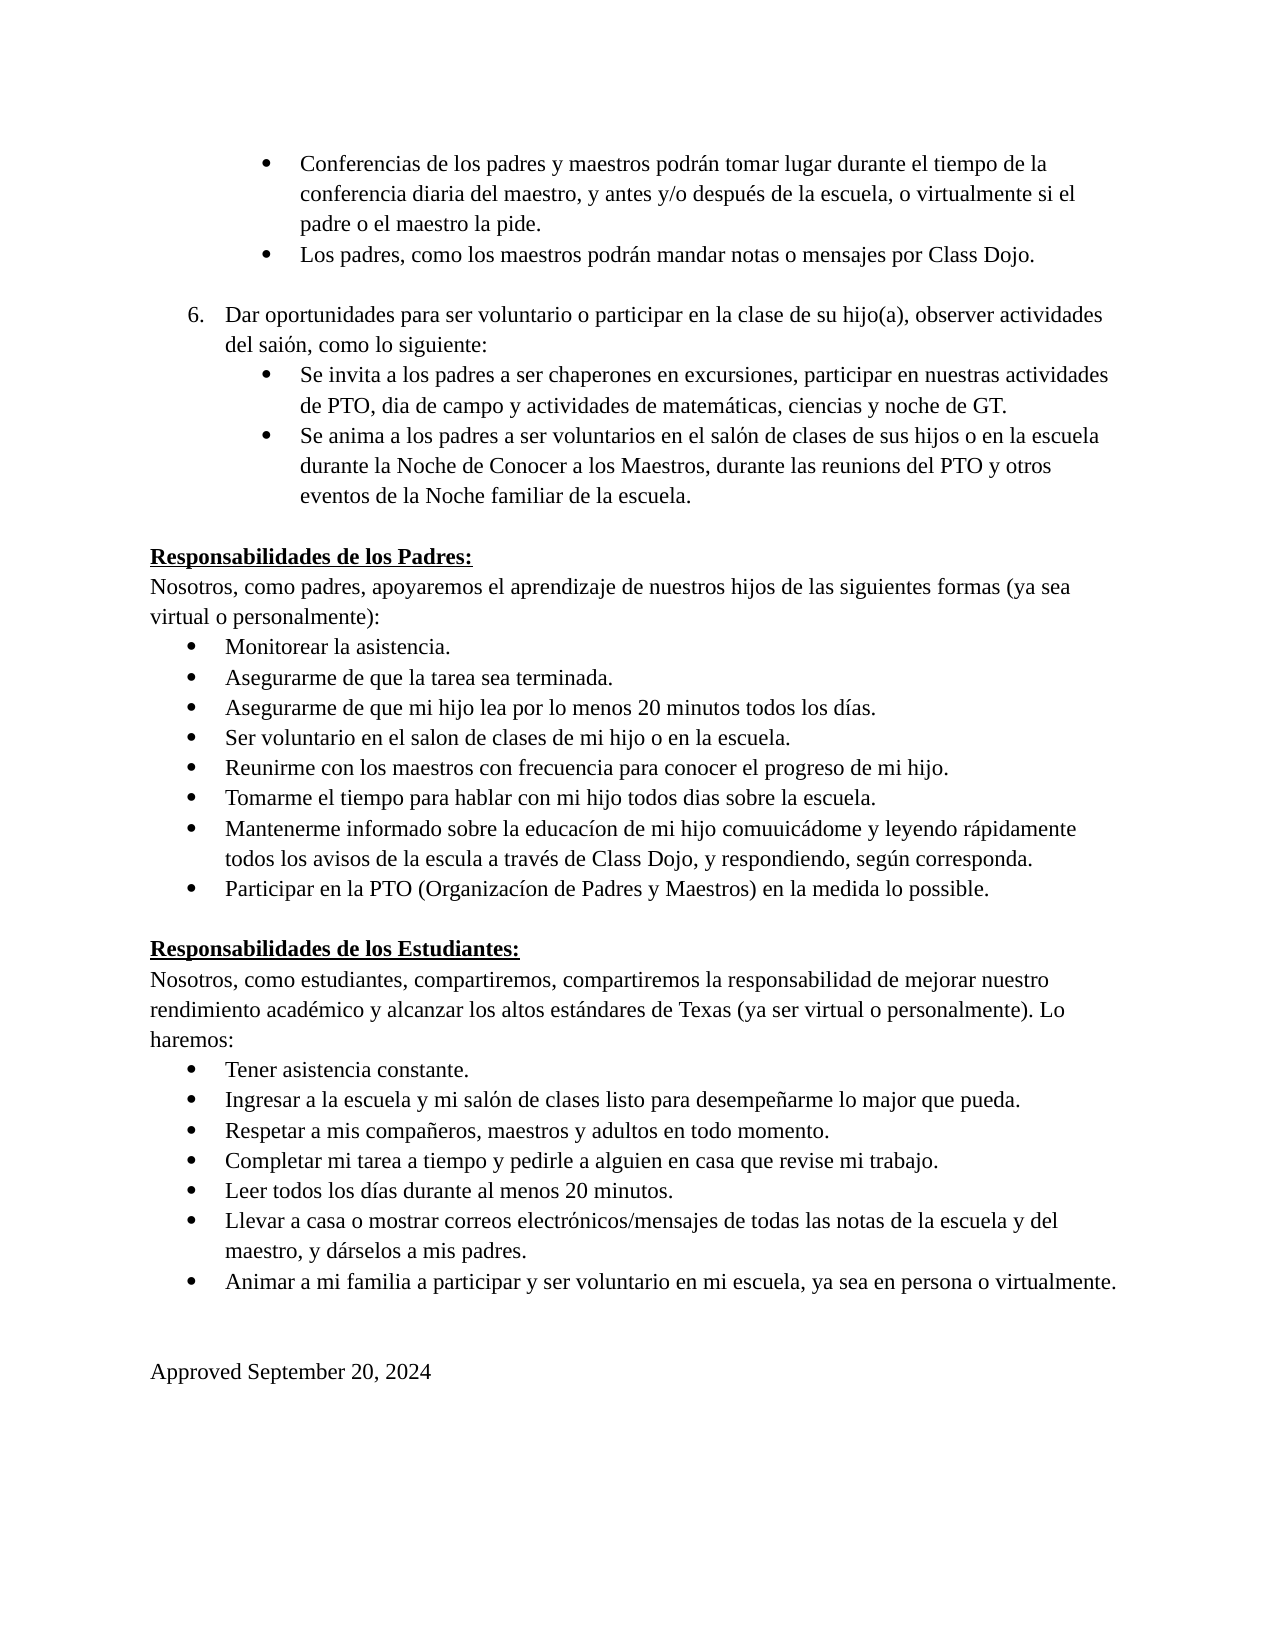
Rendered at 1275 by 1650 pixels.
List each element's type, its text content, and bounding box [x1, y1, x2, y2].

list Ingresar a la escuela y mi salόn de clases listo para desempeñarme lo major que pueda. [187, 1086, 1125, 1113]
list Participar en la PTO (Organizacíon de Padres y Maestros) en la medida lo possible. [187, 875, 1125, 901]
list Llevar a casa o mostrar correos electrόnicos/mensajes de todas las notas de la escuela y del maestro, y dárselos a mis padres. [187, 1207, 1125, 1264]
text Responsabilidades de los Padres: [150, 543, 1125, 569]
list Asegurarme de que mi hijo lea por lo menos 20 minutos todos los días. [187, 694, 1125, 720]
text Responsabilidades de los Estudiantes: [150, 935, 1125, 962]
list Los padres, como los maestros podrán mandar notas o mensajes por Class Dojo. [262, 241, 1125, 267]
text Nosotros, como padres, apoyaremos el aprendizaje de nuestros hijos de las siguientes formas (ya sea virtual o personalmente): [150, 573, 1125, 629]
list Reunirme con los maestros con frecuencia para conocer el progreso de mi hijo. [187, 754, 1125, 781]
list Mantenerme informado sobre la educacíon de mi hijo comuuicádome y leyendo rápidamente todos los avisos de la escula a través de Class Dojo, y respondiendo, según corresponda. [187, 814, 1125, 871]
list Completar mi tarea a tiempo y pedirle a alguien en casa que revise mi trabajo. [187, 1147, 1125, 1173]
text Nosotros, como estudiantes, compartiremos, compartiremos la responsabilidad de mejorar nuestro rendimiento académico y alcanzar los altos estándares de Texas (ya ser virtual o personalmente). Lo haremos: [150, 966, 1125, 1052]
text Approved September 20, 2024 [150, 1358, 1125, 1385]
list Tener asistencia constante. [187, 1056, 1125, 1083]
list Monitorear la asistencia. [187, 633, 1125, 660]
list Conferencias de los padres y maestros podrán tomar lugar durante el tiempo de la conferencia diaria del maestro, y antes y/o después de la escuela, o virtualmente si el padre o el maestro la pide. [262, 150, 1125, 237]
list Se invita a los padres a ser chaperones en excursiones, participar en nuestras actividades de PTO, dia de campo y actividades de matemáticas, ciencias y noche de GT. [262, 361, 1125, 418]
list Leer todos los días durante al menos 20 minutos. [187, 1177, 1125, 1203]
list Ser voluntario en el salon de clases de mi hijo o en la escuela. [187, 724, 1125, 750]
list Animar a mi familia a participar y ser voluntario en mi escuela, ya sea en persona o virtualmente. [187, 1268, 1125, 1294]
list Se anima a los padres a ser voluntarios en el salόn de clases de sus hijos o en la escuela durante la Noche de Conocer a los Maestros, durante las reunions del PTO y otros eventos de la Noche familiar de la escuela. [262, 422, 1125, 509]
list Asegurarme de que la tarea sea terminada. [187, 663, 1125, 690]
list Dar oportunidades para ser voluntario o participar en la clase de su hijo(a), observer actividades del saiόn, como lo siguiente: [187, 301, 1125, 358]
list Respetar a mis compañeros, maestros y adultos en todo momento. [187, 1117, 1125, 1143]
list Tomarme el tiempo para hablar con mi hijo todos dias sobre la escuela. [187, 784, 1125, 811]
